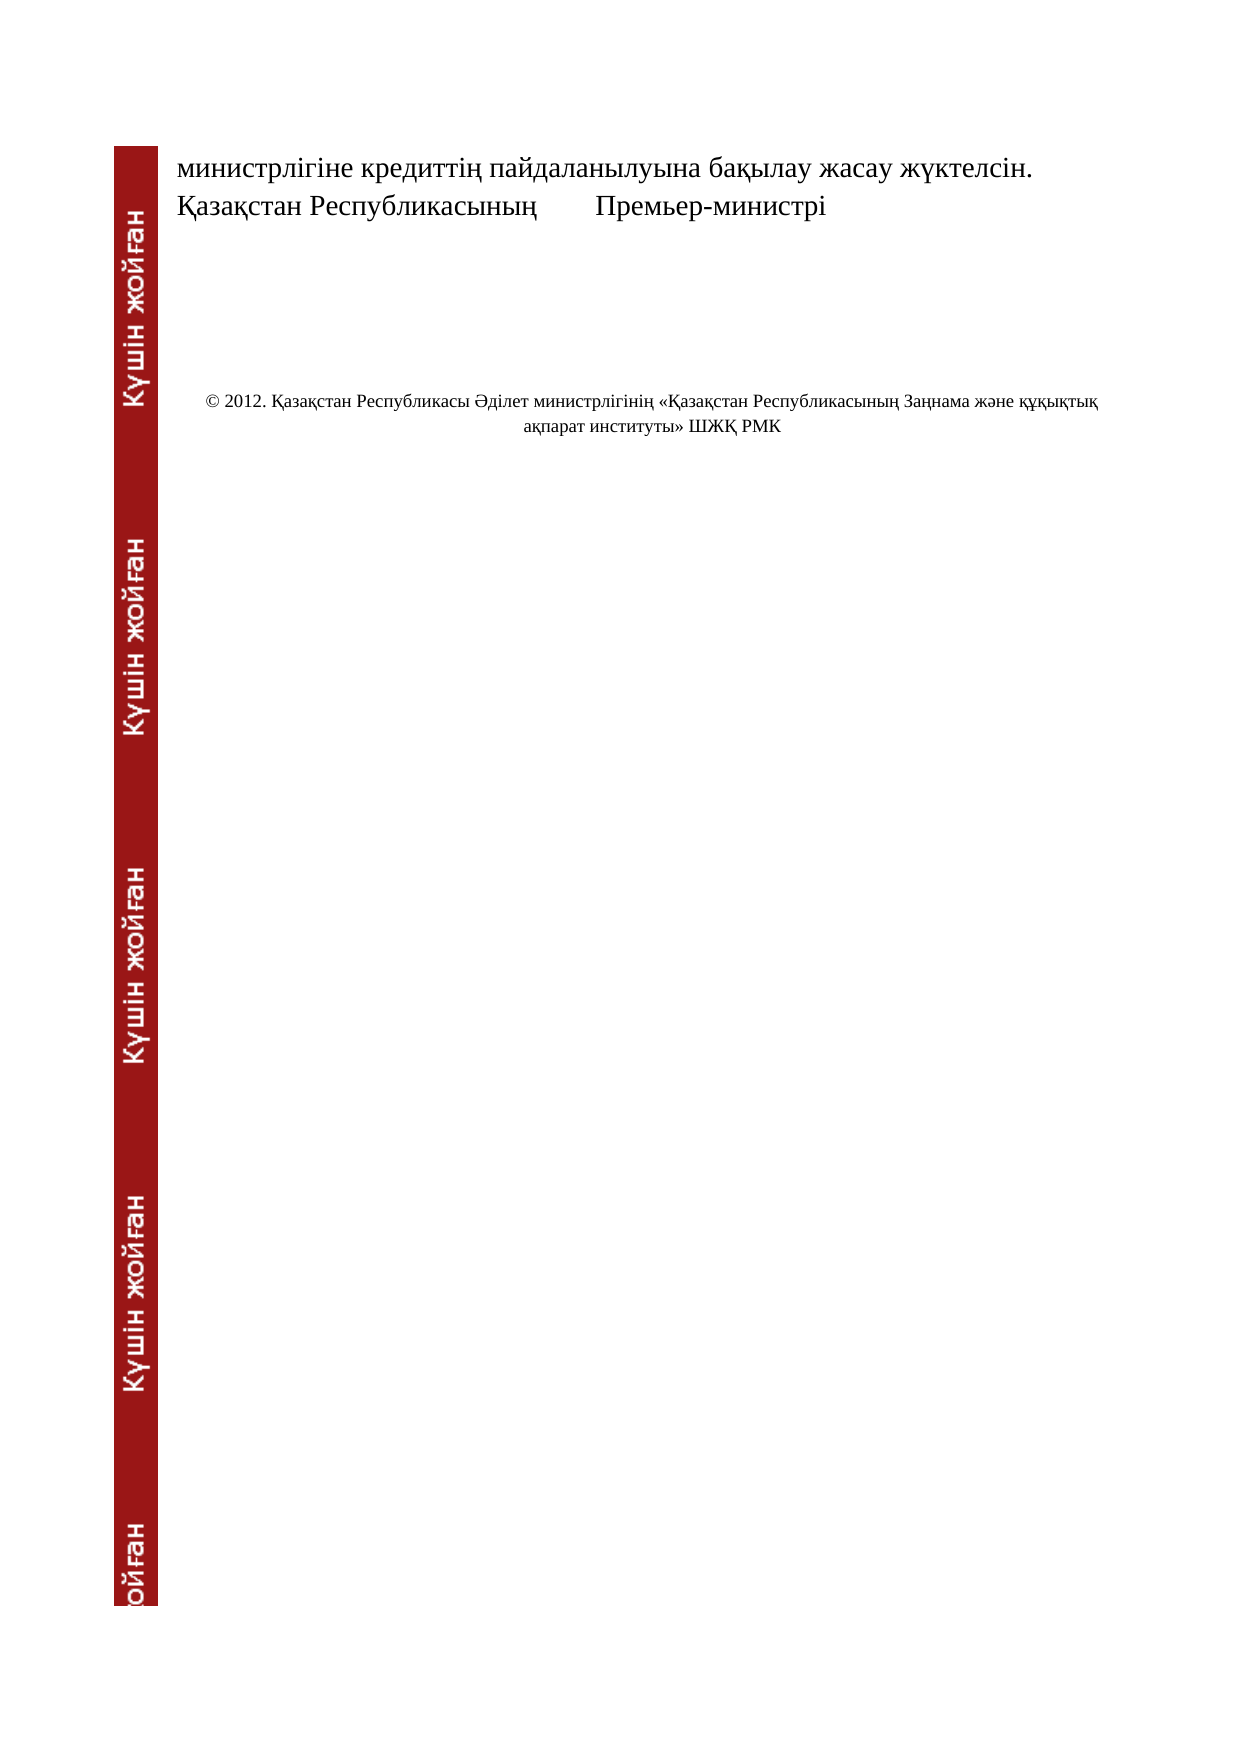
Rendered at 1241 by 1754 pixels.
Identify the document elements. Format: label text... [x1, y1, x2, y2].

picture [114, 437, 158, 1606]
text © 2012. Қазақстан Республикасы Әділет министрлігінің «Қазақстан Республикасының Заңнама және құқықтық ақпарат институты» ШЖҚ РМК [112, 390, 1128, 437]
picture [114, 222, 158, 390]
picture [114, 146, 158, 150]
